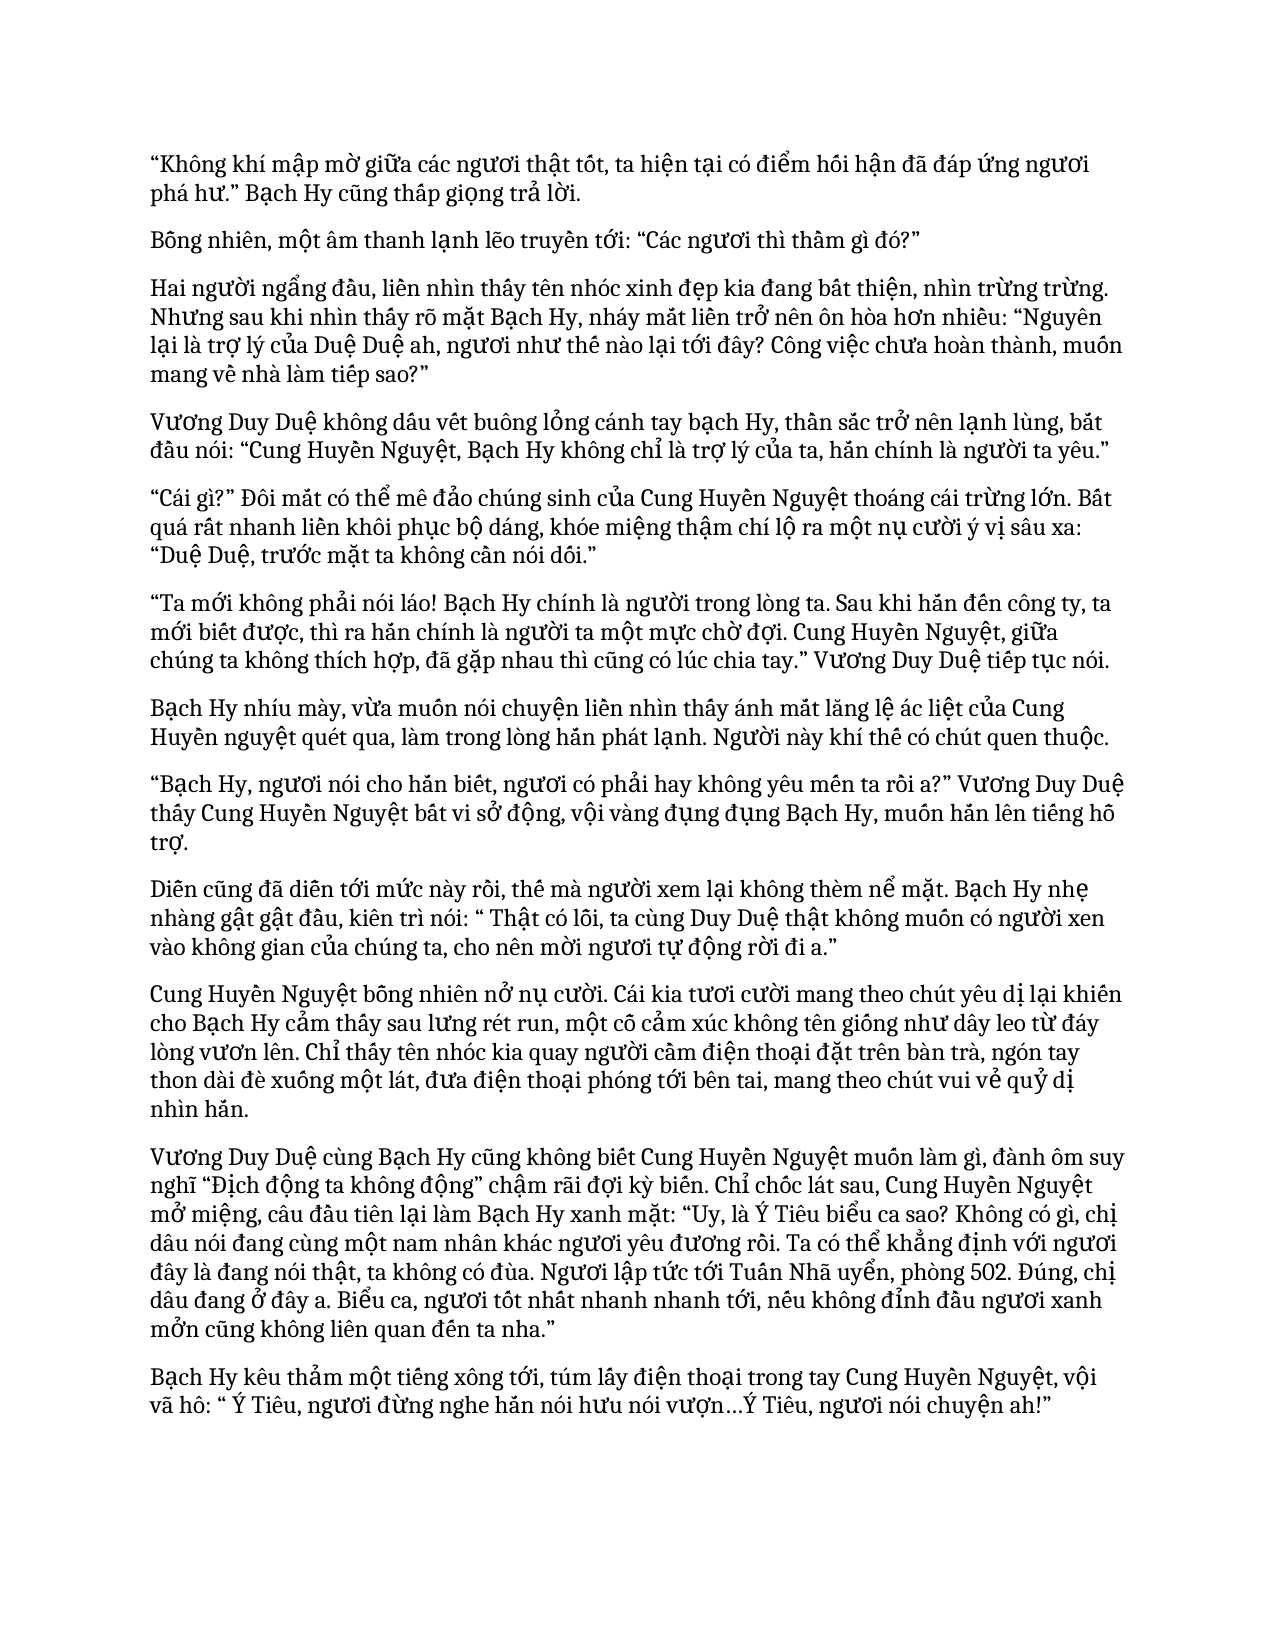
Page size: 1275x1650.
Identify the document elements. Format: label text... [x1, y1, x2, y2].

text Vương Duy Duệ cùng Bạch Hy cũng không biết Cung Huyền Nguyệt muốn làm gì, đành ôm suy nghĩ “Địch động ta không động” chậm rãi đợi kỳ biến. Chỉ chốc lát sau, Cung Huyền Nguyệt mở miệng, câu đầu tiên lại làm Bạch Hy xanh mặt: “Uy, là Ý Tiêu biểu ca sao? Không có gì, chị dâu nói đang cùng một nam nhân khác ngươi yêu đương rồi. Ta có thể khẳng định với ngươi đây là đang nói thật, ta không có đùa. Ngươi lập tức tới Tuấn Nhã uyển, phòng 502. Đúng, chị dâu đang ở đây a. Biểu ca, ngươi tốt nhất nhanh nhanh tới, nếu không đỉnh đầu ngươi xanh mởn cũng không liên quan đến ta nha.” [150, 1142, 1125, 1344]
text Hai người ngẩng đầu, liền nhìn thấy tên nhóc xinh đẹp kia đang bất thiện, nhìn trừng trừng. Nhưng sau khi nhìn thấy rõ mặt Bạch Hy, nháy mắt liền trở nên ôn hòa hơn nhiều: “Nguyên lại là trợ lý của Duệ Duệ ah, ngươi như thế nào lại tới đây? Công việc chưa hoàn thành, muốn mang về nhà làm tiếp sao?” [150, 274, 1125, 389]
text “Không khí mập mờ giữa các ngươi thật tốt, ta hiện tại có điểm hối hận đã đáp ứng ngươi phá hư.” Bạch Hy cũng thấp giọng trả lời. [150, 150, 1125, 207]
text Vương Duy Duệ không dấu vết buông lỏng cánh tay bạch Hy, thần sắc trở nên lạnh lùng, bắt đầu nói: “Cung Huyền Nguyệt, Bạch Hy không chỉ là trợ lý của ta, hắn chính là người ta yêu.” [150, 407, 1125, 465]
text Bạch Hy nhíu mày, vừa muốn nói chuyện liền nhìn thấy ánh mắt lăng lệ ác liệt của Cung Huyền nguyệt quét qua, làm trong lòng hắn phát lạnh. Người này khí thế có chút quen thuộc. [150, 694, 1125, 751]
text “Cái gì?” Đôi mắt có thể mê đảo chúng sinh của Cung Huyền Nguyệt thoáng cái trừng lớn. Bất quá rất nhanh liền khôi phục bộ dáng, khóe miệng thậm chí lộ ra một nụ cười ý vị sâu xa: “Duệ Duệ, trước mặt ta không cần nói dối.” [150, 484, 1125, 570]
text “Ta mới không phải nói láo! Bạch Hy chính là người trong lòng ta. Sau khi hắn đến công ty, ta mới biết được, thì ra hắn chính là người ta một mực chờ đợi. Cung Huyền Nguyệt, giữa chúng ta không thích hợp, đã gặp nhau thì cũng có lúc chia tay.” Vương Duy Duệ tiếp tục nói. [150, 589, 1125, 675]
text “Bạch Hy, ngươi nói cho hắn biết, ngươi có phải hay không yêu mến ta rồi a?” Vương Duy Duệ thấy Cung Huyền Nguyệt bất vi sở động, vội vàng đụng đụng Bạch Hy, muốn hắn lên tiếng hỗ trợ. [150, 770, 1125, 856]
text Cung Huyền Nguyệt bỗng nhiên nở nụ cười. Cái kia tươi cười mang theo chút yêu dị lại khiến cho Bạch Hy cảm thấy sau lưng rét run, một cỗ cảm xúc không tên giống như dây leo từ đáy lòng vươn lên. Chỉ thấy tên nhóc kia quay người cầm điện thoại đặt trên bàn trà, ngón tay thon dài đè xuống một lát, đưa điện thoại phóng tới bên tai, mang theo chút vui vẻ quỷ dị nhìn hắn. [150, 980, 1125, 1124]
text Bạch Hy kêu thảm một tiếng xông tới, túm lấy điện thoại trong tay Cung Huyền Nguyệt, vội vã hô: “ Ý Tiêu, ngươi đừng nghe hắn nói hưu nói vượn…Ý Tiêu, ngươi nói chuyện ah!” [150, 1362, 1125, 1420]
text Diễn cũng đã diễn tới mức này rồi, thế mà người xem lại không thèm nể mặt. Bạch Hy nhẹ nhàng gật gật đầu, kiên trì nói: “ Thật có lỗi, ta cùng Duy Duệ thật không muốn có người xen vào không gian của chúng ta, cho nên mời ngươi tự động rời đi a.” [150, 875, 1125, 961]
text Bỗng nhiên, một âm thanh lạnh lẽo truyền tới: “Các ngươi thì thầm gì đó?” [150, 226, 1125, 255]
